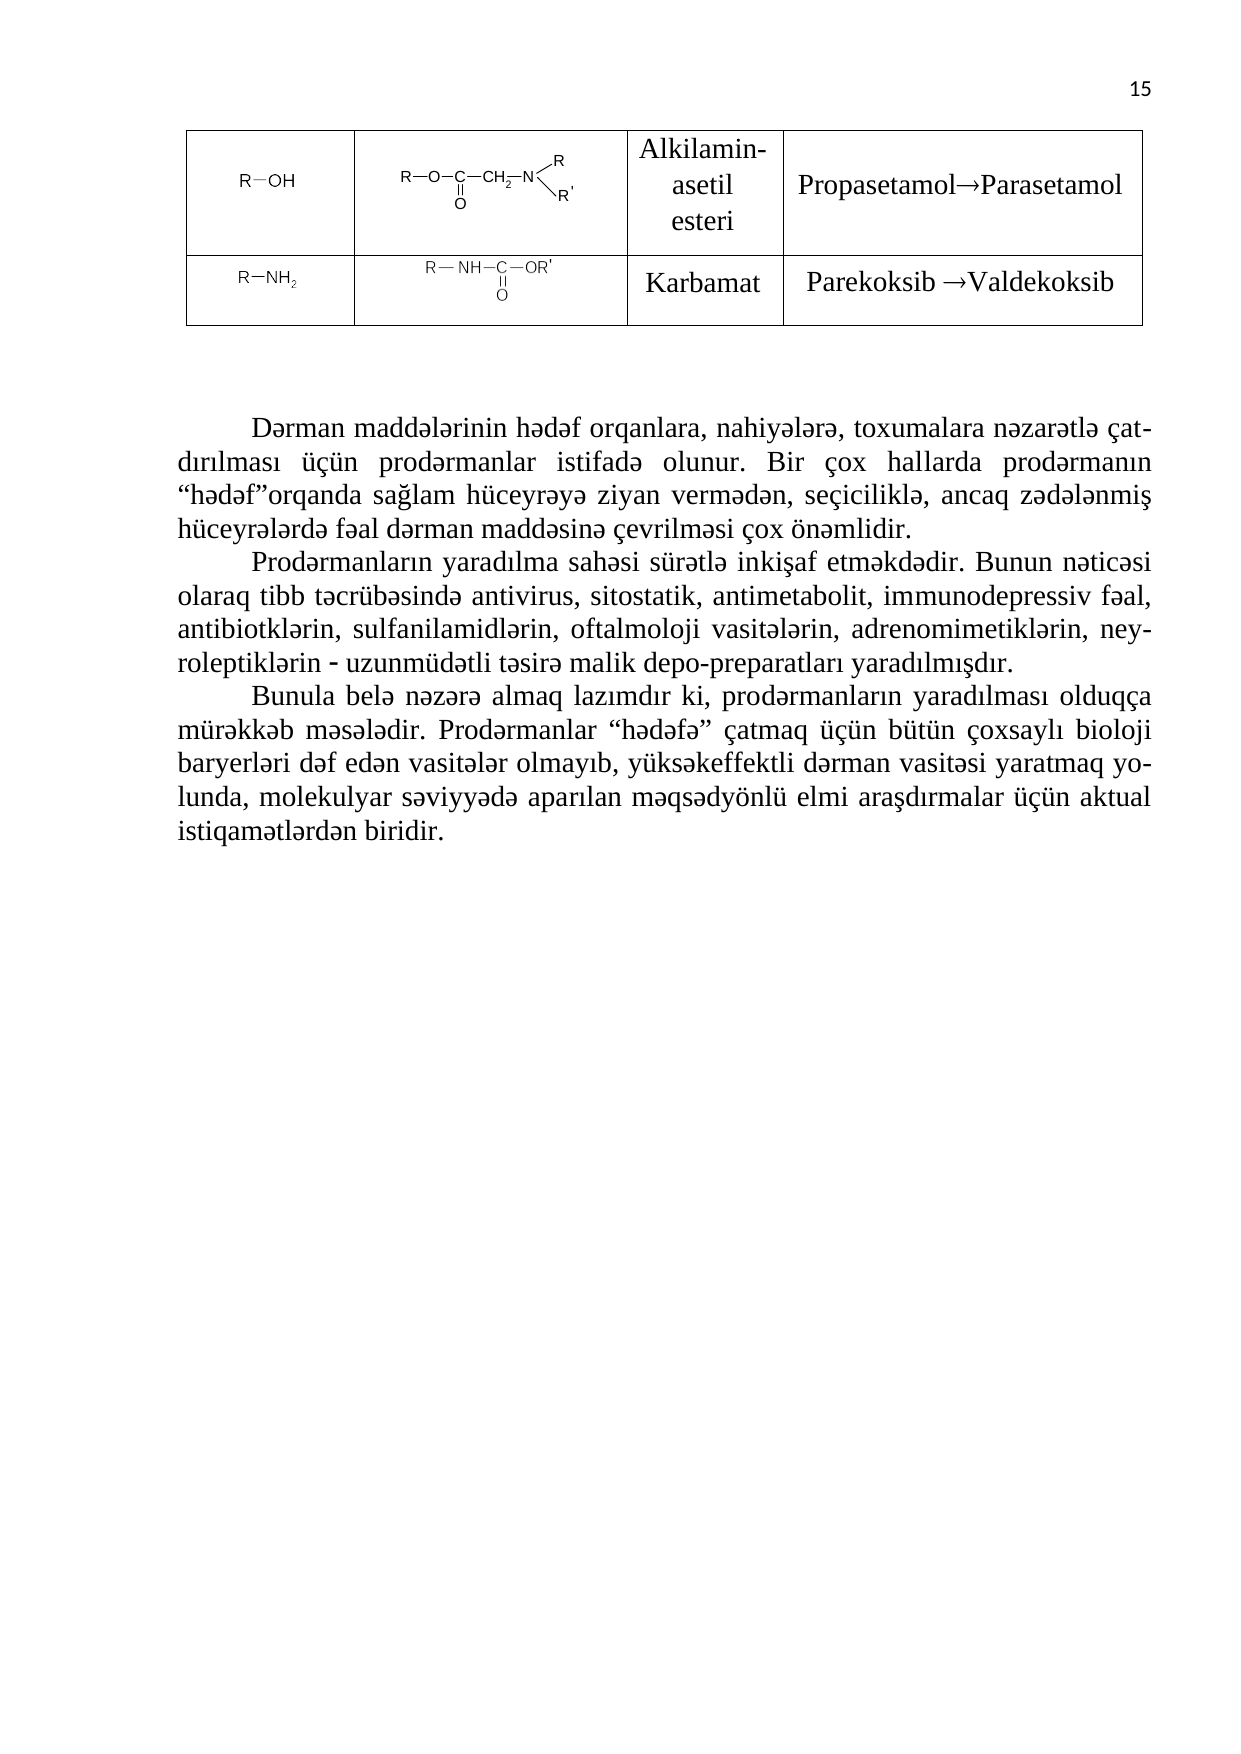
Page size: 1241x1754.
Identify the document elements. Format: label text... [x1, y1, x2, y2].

text Bunula belə nəzərə almaq lazımdır ki, prodərmanların yaradılması olduqça mürəkkəb məsələdir. Prodərmanlar “hədəfə” çatmaq üçün bütün çoxsaylı bioloji baryerləri dəf edən vasitələr olmayıb, yüksəkeffektli dərman vasitəsi yaratmaq yolunda, molekulyar səviyyədə aparılan məqsədyönlü elmi araşdırmalar üçün aktual istiqamətlərdən biridir. [177, 678, 1152, 846]
text Prodərmanların yaradılma sahəsi sürətlə inkişaf etməkdədir. Bunun nəticəsi olaraq tibb təcrübəsində antivirus, sitostatik, antimetabolit, immunodepressiv fəal, antibiotklərin, sulfanilamidlərin, oftalmoloji vasitələrin, adrenomimetiklərin, neyroleptiklərin uzunmüdətli təsirə malik depo-preparatları yaradılmışdır. [177, 544, 1152, 678]
table_cell Karbamat [628, 256, 783, 325]
table_cell PropasetamolParasetamol [784, 131, 1142, 255]
table_cell Alkilamin-asetil esteri [628, 131, 783, 255]
table_cell [187, 256, 354, 325]
table_cell [355, 256, 627, 325]
table_cell Parekoksib Valdekoksib [784, 256, 1142, 325]
table_cell [355, 131, 627, 255]
text Dərman maddələrinin hədəf orqanlara, nahiyələrə, toxumalara nəzarətlə çatdırılması üçün prodərmanlar istifadə olunur. Bir çox hallarda prodərmanın “hədəf”orqanda sağlam hüceyrəyə ziyan vermədən, seçiciliklə, ancaq zədələnmiş hüceyrələrdə fəal dərman maddəsinə çevrilməsi çox önəmlidir. [177, 410, 1152, 544]
table_cell [187, 131, 354, 255]
